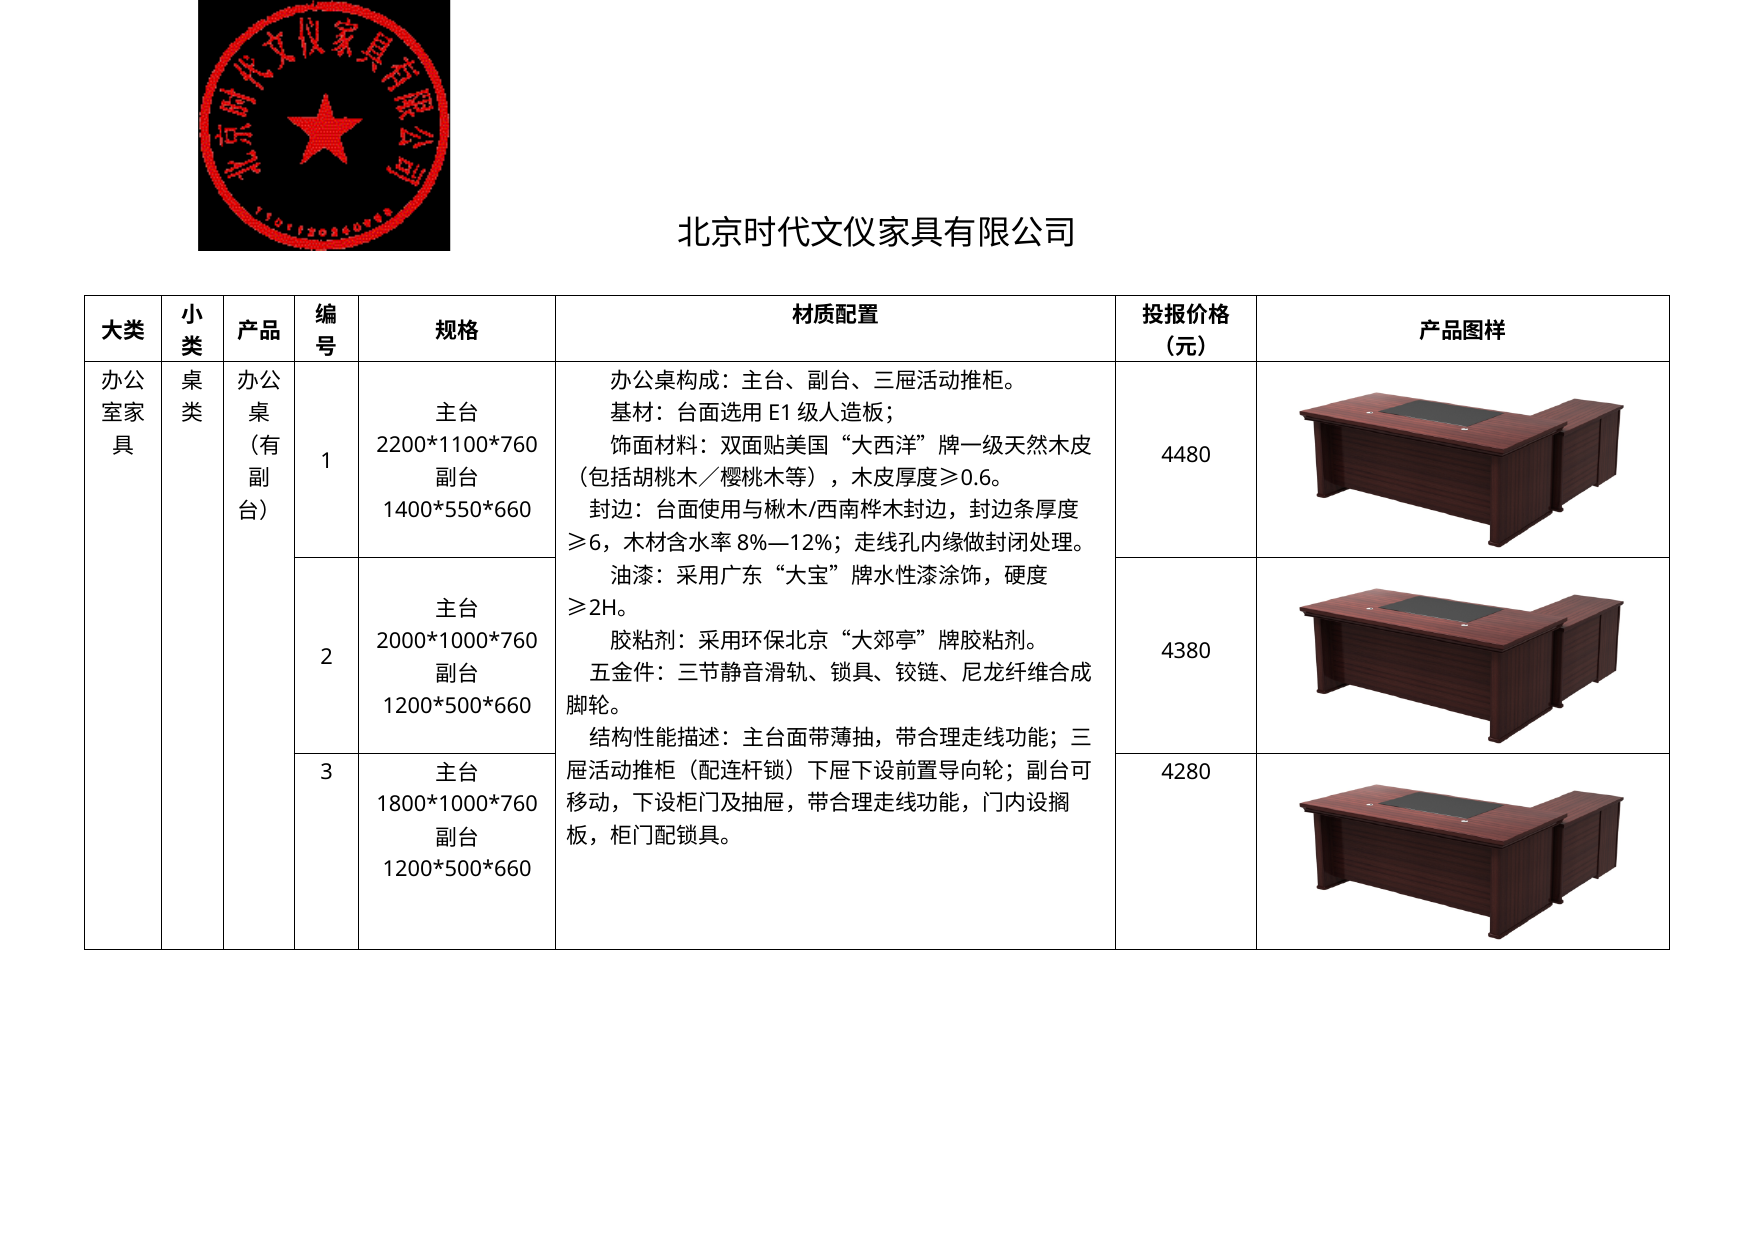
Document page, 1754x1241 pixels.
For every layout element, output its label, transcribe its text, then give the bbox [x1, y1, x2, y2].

table_cell 桌类 [162, 362, 223, 949]
table_cell 2 [295, 558, 358, 753]
table_cell 4380 [1116, 558, 1256, 753]
table_cell 主台2000*1000*760 副台 1200*500*660 [359, 558, 555, 753]
table_cell [1257, 558, 1669, 753]
table_cell 4280 [1116, 754, 1256, 949]
text 北京时代文仪家具有限公司 [150, 198, 1604, 263]
table_header 编号 [295, 296, 358, 361]
table_header 小类 [162, 296, 223, 361]
table_cell 主台1800*1000*760 副台 1200*500*660 [359, 754, 555, 949]
table_cell 主台2200*1100*760 副台 1400*550*660 [359, 362, 555, 557]
table_cell [1257, 754, 1669, 949]
picture [1294, 558, 1631, 752]
picture [1294, 754, 1631, 948]
table_cell [1257, 362, 1669, 557]
table_header 产品 [224, 296, 294, 361]
table_header 材质配置 [556, 296, 1115, 361]
picture [1294, 362, 1631, 556]
table_header 大类 [85, 296, 161, 361]
table_cell 1 [295, 362, 358, 557]
table_header 规格 [359, 296, 555, 361]
table_cell 办公桌构成：主台、副台、三屉活动推柜。 基材：台面选用E1级人造板； 饰面材料：双面贴美国“大西洋”牌一级天然木皮（包括胡桃木／樱桃木等），木皮厚度≥0.6。 封边：台面使用与楸木/西南桦木封边，封边条厚度≥6，木材含水率8%—12%；走线孔内缘做封闭处理。 油漆：采用广东“大宝”牌水性漆涂饰，硬度≥2H。 胶粘剂：采用环保北京“大郊亭”牌胶粘剂。 五金件：三节静音滑轨、锁具、铰链、尼龙纤维合成脚轮。 结构性能描述：主台面带薄抽，带合理走线功能；三屉活动推柜（配连杆锁）下屉下设前置导向轮；副台可移动，下设柜门及抽屉，带合理走线功能，门内设搁板，柜门配锁具。 [556, 362, 1115, 949]
table_cell 办公室家具 [85, 362, 161, 949]
table_header 投报价格（元） [1116, 296, 1256, 361]
table_cell 4480 [1116, 362, 1256, 557]
table_cell 办公桌（有副台） [224, 362, 294, 949]
table_header 产品图样 [1257, 296, 1669, 361]
table_cell 3 [295, 754, 358, 949]
